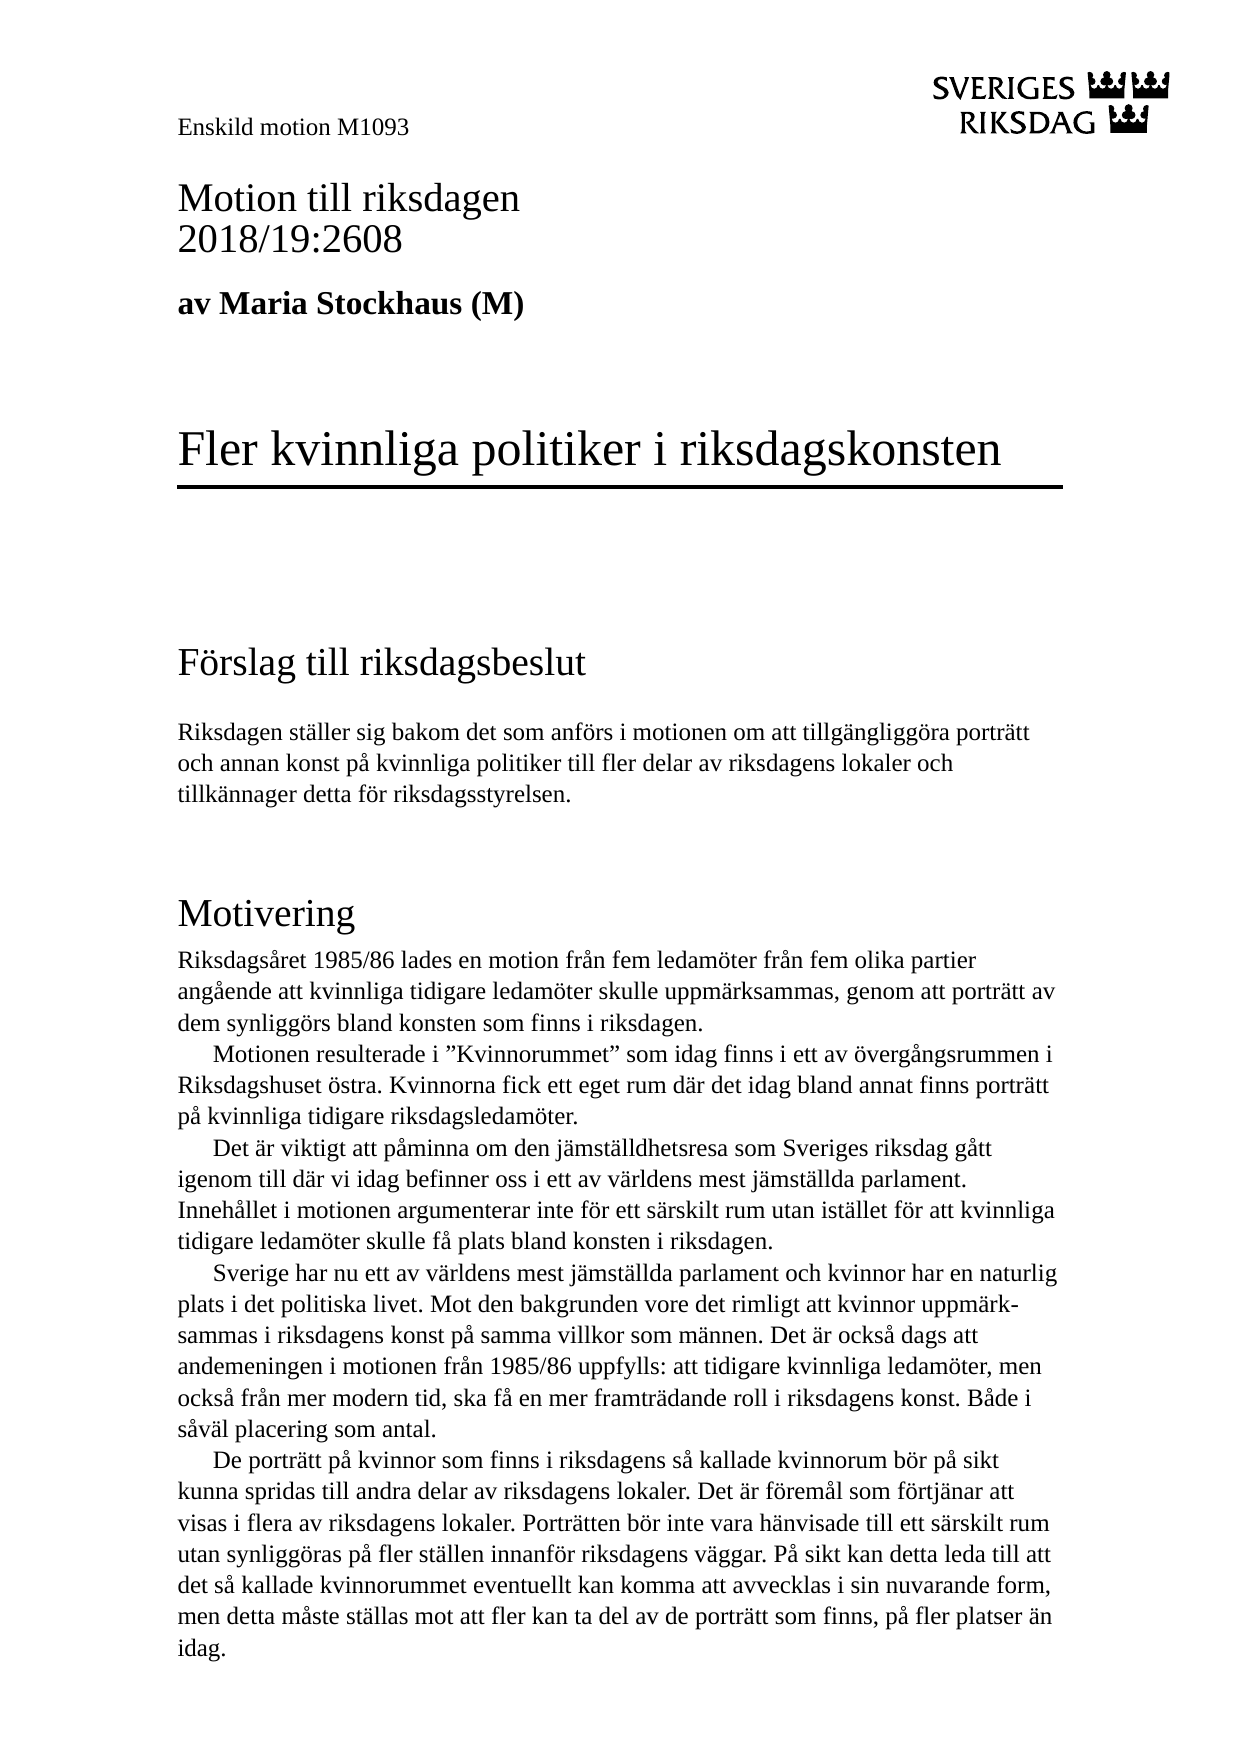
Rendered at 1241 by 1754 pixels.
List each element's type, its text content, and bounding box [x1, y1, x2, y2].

text Det är viktigt att påminna om den jämställdhetsresa som Sveriges riksdag gått igenom till där vi idag befinner oss i ett av världens mest jämställda parlament. Innehållet i motionen argumenterar inte för ett särskilt rum utan istället för att kvinnliga tidigare ledamöter skulle få plats bland konsten i riksdagen. [177, 1130, 1063, 1255]
text Motionen resulterade i ”Kvinnorummet” som idag finns i ett av övergångsrummen i Riksdagshuset östra. Kvinnorna fick ett eget rum där det idag bland annat finns porträtt på kvinnliga tidigare riksdagsledamöter. [177, 1036, 1063, 1130]
text Sverige har nu ett av världens mest jämställda parlament och kvinnor har en naturlig plats i det politiska livet. Mot den bakgrunden vore det rimligt att kvinnor uppmärksammas i riksdagens konst på samma villkor som männen. Det är också dags att andemeningen i motionen från 1985/86 uppfylls: att tidigare kvinnliga ledamöter, men också från mer modern tid, ska få en mer framträdande roll i riksdagens konst. Både i såväl placering som antal. [177, 1255, 1063, 1443]
text De porträtt på kvinnor som finns i riksdagens så kallade kvinnorum bör på sikt kunna spridas till andra delar av riksdagens lokaler. Det är föremål som förtjänar att visas i flera av riksdagens lokaler. Porträtten bör inte vara hänvisade till ett särskilt rum utan synliggöras på fler ställen innanför riksdagens väggar. På sikt kan detta leda till att det så kallade kvinnorummet eventuellt kan komma att avvecklas i sin nuvarande form, men detta måste ställas mot att fler kan ta del av de porträtt som finns, på fler platser än idag. [177, 1443, 1063, 1661]
text Riksdagsåret 1985/86 lades en motion från fem ledamöter från fem olika partier angående att kvinnliga tidigare ledamöter skulle uppmärksammas, genom att porträtt av dem synliggörs bland konsten som finns i riksdagen. [177, 943, 1063, 1036]
